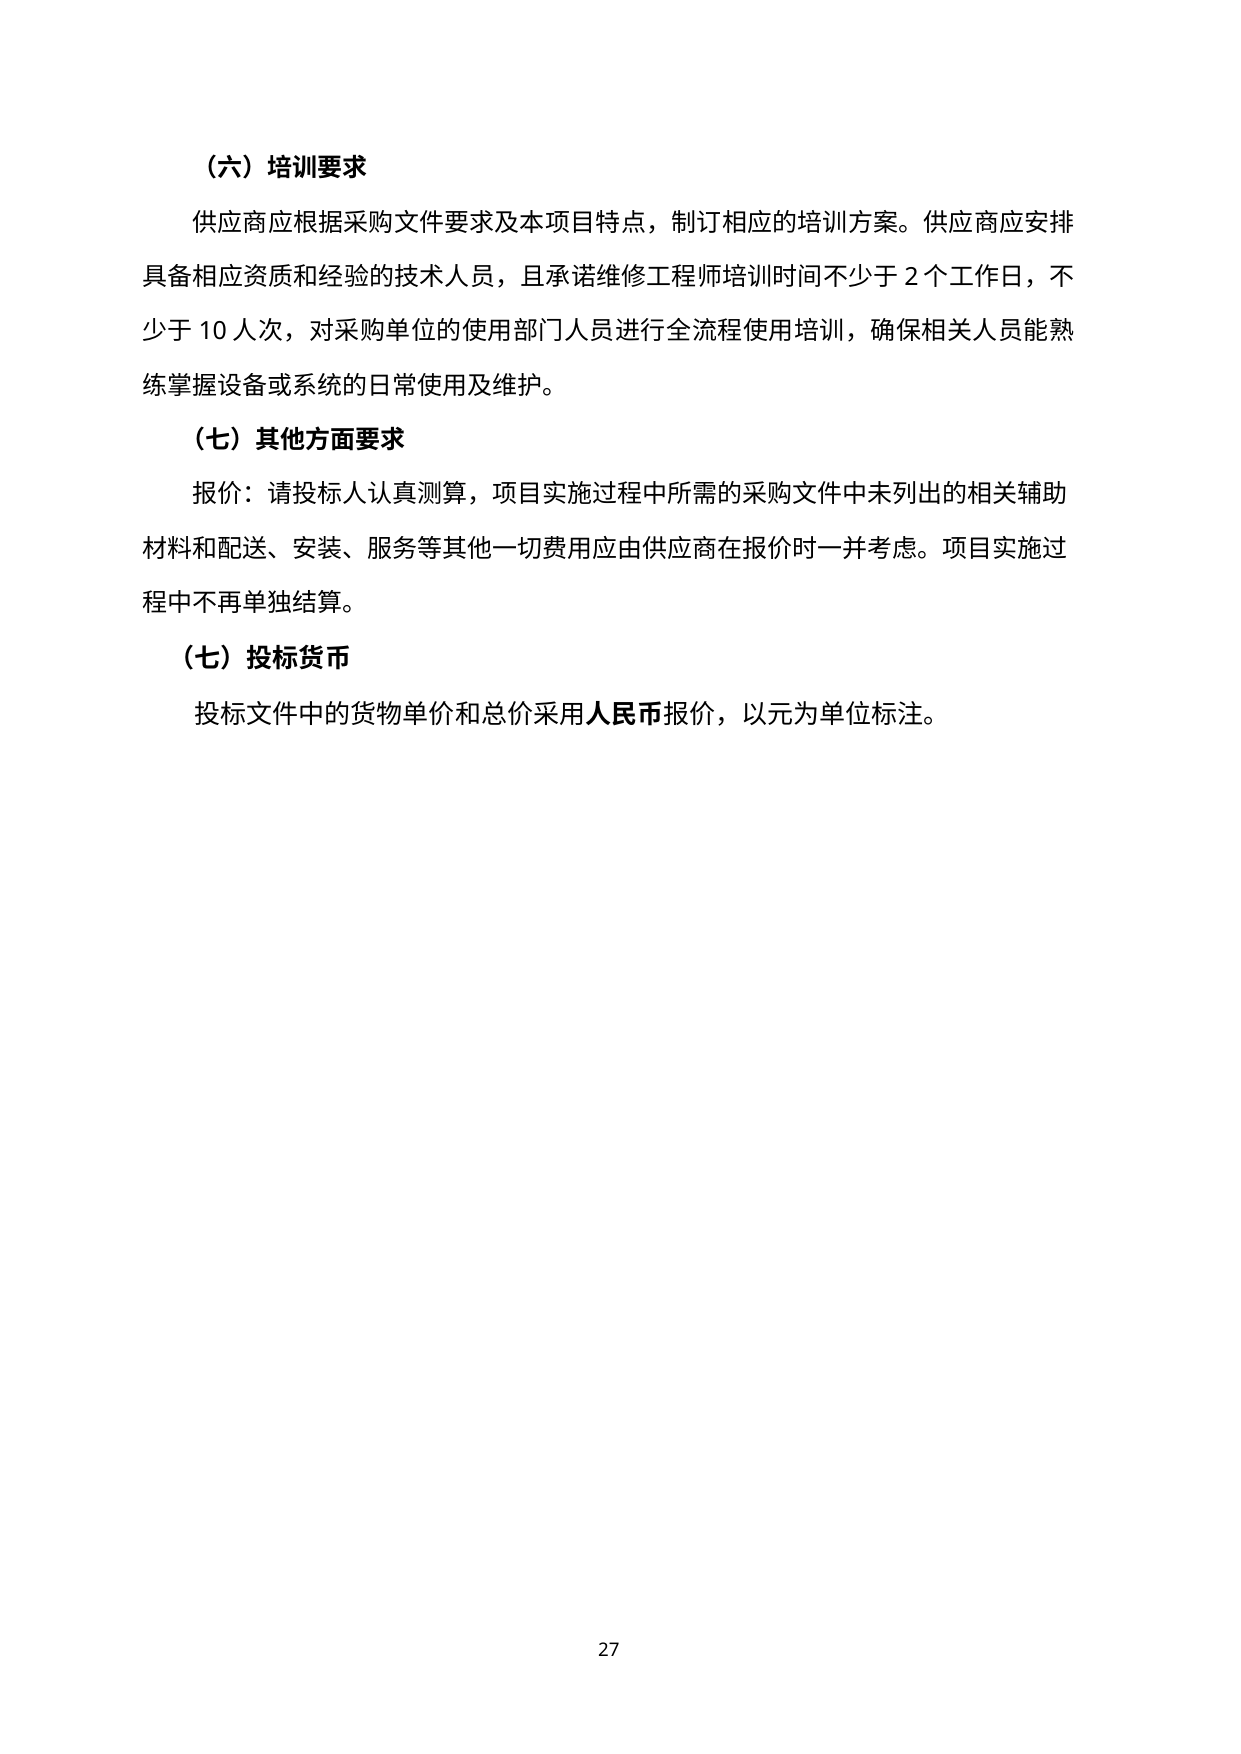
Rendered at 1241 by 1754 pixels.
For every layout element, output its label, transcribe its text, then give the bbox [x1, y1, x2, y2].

text （七）其他方面要求 [180, 419, 1075, 456]
text （七）投标货币 [142, 637, 1075, 675]
text 投标文件中的货物单价和总价采用人民币报价，以元为单位标注。 [142, 694, 1075, 731]
text （六）培训要求 [142, 148, 1075, 184]
text 报价：请投标人认真测算，项目实施过程中所需的采购文件中未列出的相关辅助材料和配送、安装、服务等其他一切费用应由供应商在报价时一并考虑。项目实施过程中不再单独结算。 [142, 474, 1075, 619]
text 供应商应根据采购文件要求及本项目特点，制订相应的培训方案。供应商应安排具备相应资质和经验的技术人员，且承诺维修工程师培训时间不少于2个工作日，不少于10人次，对采购单位的使用部门人员进行全流程使用培训，确保相关人员能熟练掌握设备或系统的日常使用及维护。 [142, 202, 1075, 401]
